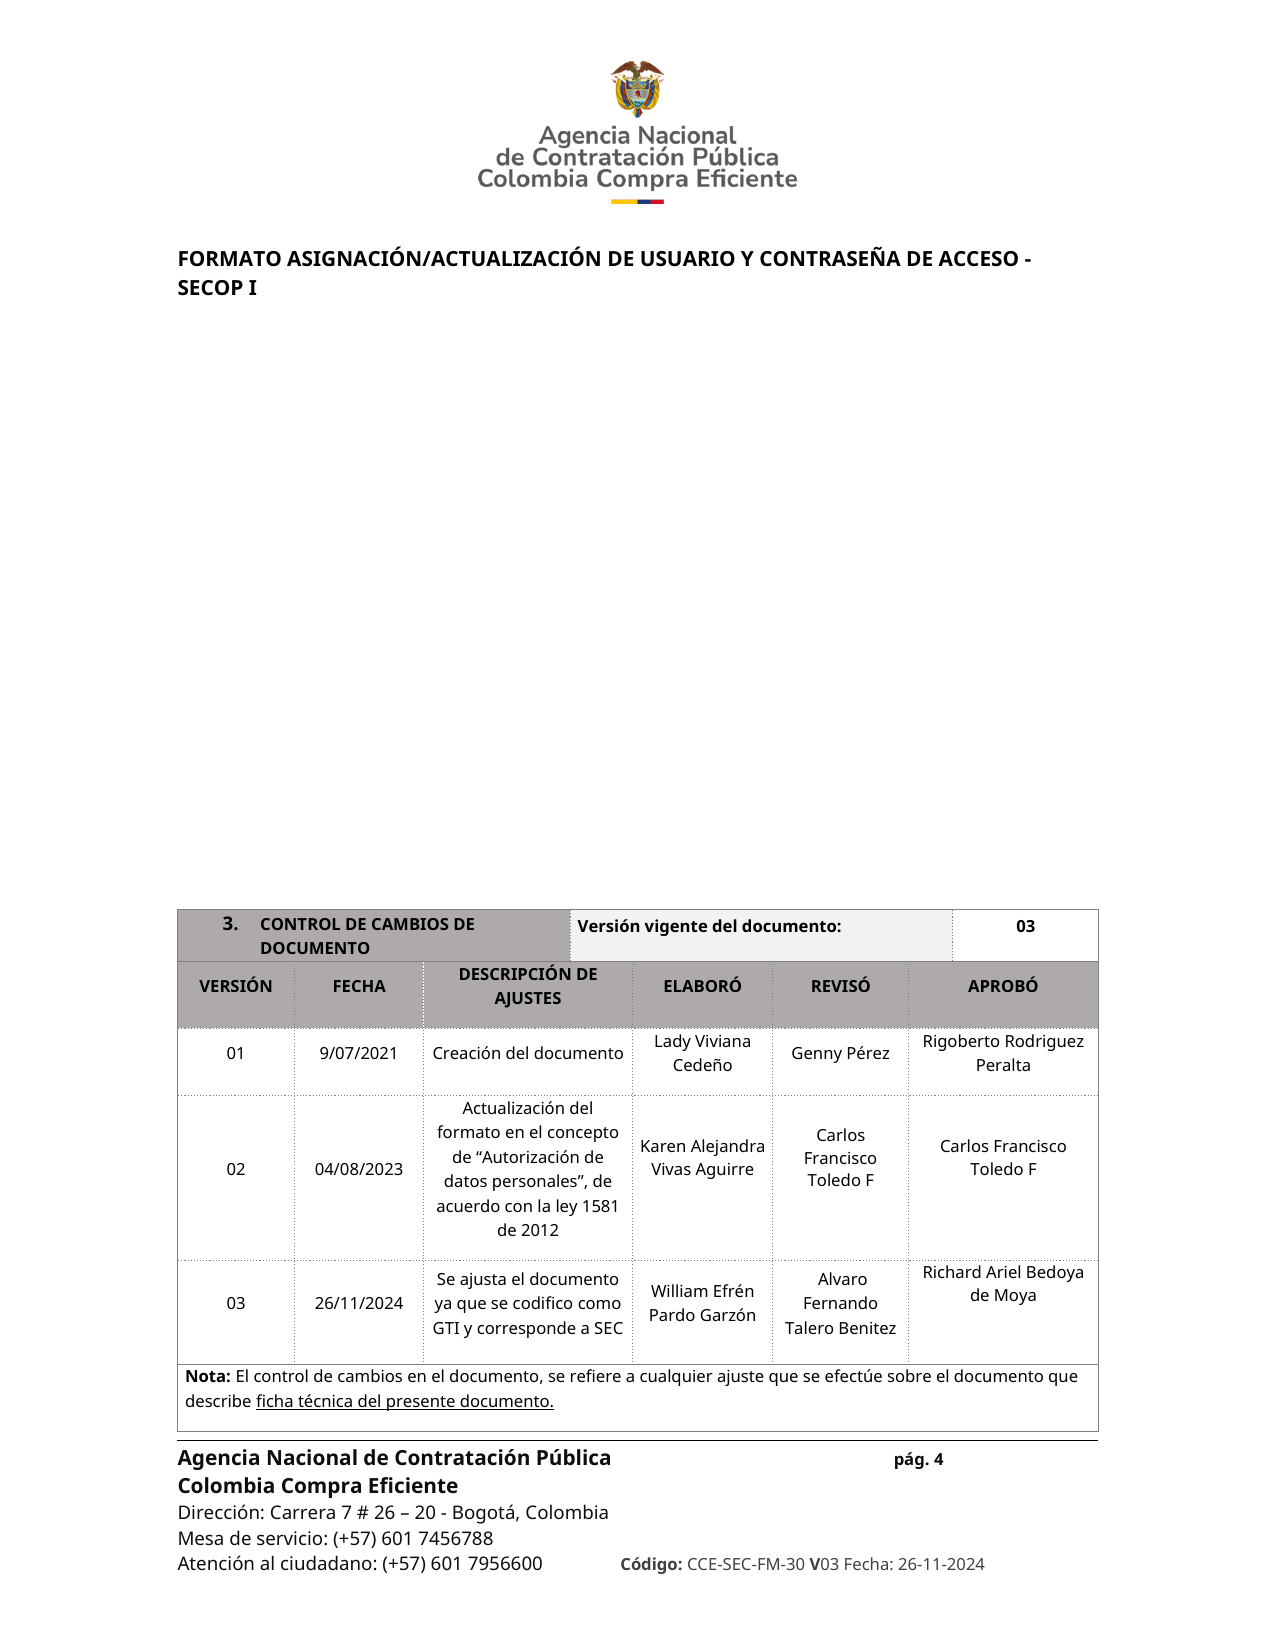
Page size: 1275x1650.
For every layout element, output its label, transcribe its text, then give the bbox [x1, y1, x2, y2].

table_cell ELABORÓ [632, 962, 773, 1028]
table_header CONTROL DE CAMBIOS DE DOCUMENTO [178, 910, 570, 961]
table_cell 02 [178, 1095, 294, 1260]
table_cell REVISÓ [773, 962, 908, 1028]
table_cell William Efrén Pardo Garzón [632, 1260, 773, 1364]
table_cell Se ajusta el documento ya que se codifico como GTI y corresponde a SEC [424, 1260, 632, 1364]
table_cell Actualización del formato en el concepto de “Autorización de datos personales”, de acuerdo con la ley 1581 de 2012 [424, 1095, 632, 1260]
table_cell Creación del documento [424, 1028, 632, 1095]
table_cell APROBÓ [908, 962, 1098, 1028]
table_cell 03 [178, 1260, 294, 1364]
table_cell Lady Viviana Cedeño [632, 1028, 773, 1095]
table_cell DESCRIPCIÓN DE AJUSTES [424, 962, 632, 1028]
table_cell 01 [178, 1028, 294, 1095]
table_cell Alvaro Fernando Talero Benitez [773, 1260, 908, 1364]
table_header 03 [953, 910, 1098, 961]
picture [478, 61, 797, 204]
table_cell FECHA [294, 962, 423, 1028]
table_cell Rigoberto Rodriguez Peralta [908, 1028, 1098, 1095]
table_cell Richard Ariel Bedoya de Moya [908, 1260, 1098, 1364]
table_cell Genny Pérez [773, 1028, 908, 1095]
table_cell Karen Alejandra Vivas Aguirre [632, 1095, 773, 1260]
table_cell Carlos Francisco Toledo F [773, 1095, 908, 1260]
table_header Versión vigente del documento: [570, 910, 953, 961]
table_cell Carlos Francisco Toledo F [908, 1095, 1098, 1260]
table_cell VERSIÓN [178, 962, 294, 1028]
table_cell 26/11/2024 [294, 1260, 423, 1364]
table_cell 04/08/2023 [294, 1095, 423, 1260]
table_cell Nota: El control de cambios en el documento, se refiere a cualquier ajuste que se efectúe sobre el documento que describe ficha técnica del presente documento. [178, 1365, 1098, 1431]
table_cell 9/07/2021 [294, 1028, 423, 1095]
